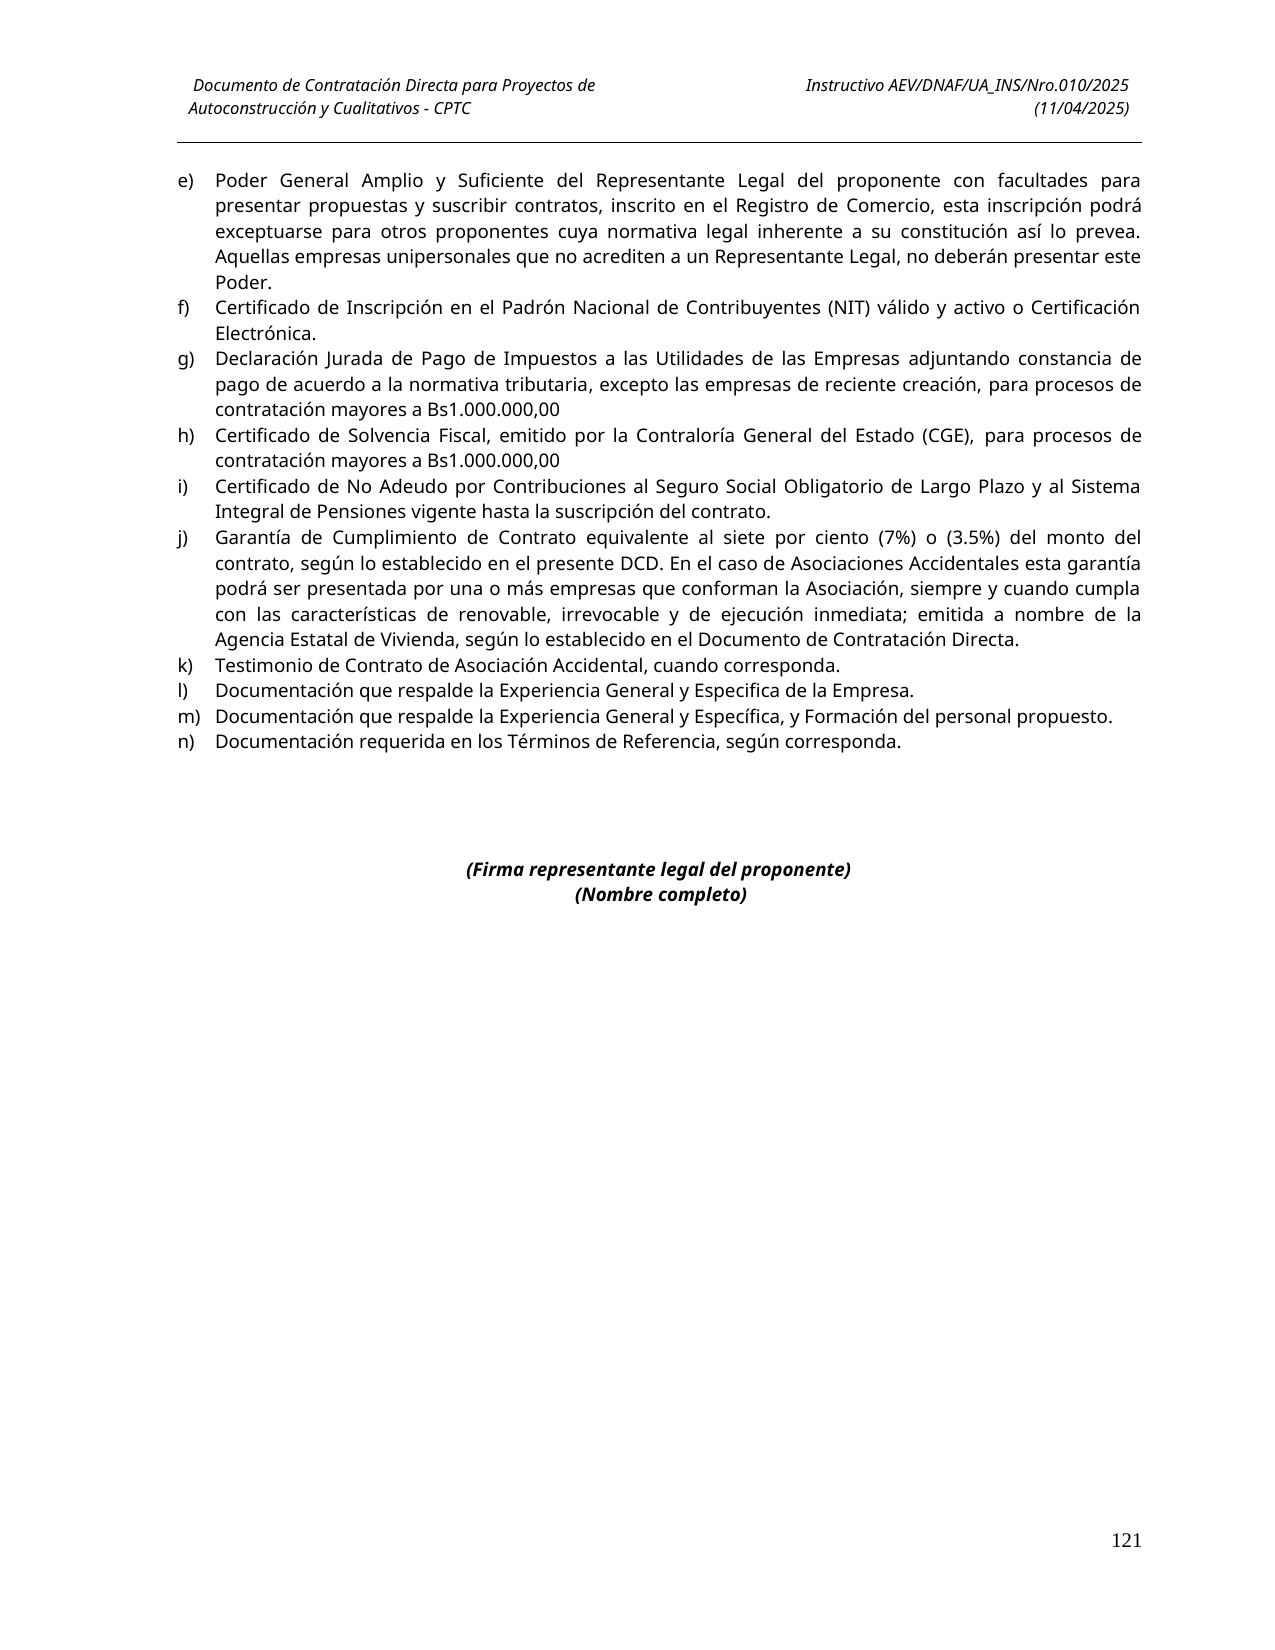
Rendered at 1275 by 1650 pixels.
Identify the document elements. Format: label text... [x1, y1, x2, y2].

text (Firma representante legal del proponente) [177, 856, 1142, 882]
list Certificado de Inscripción en el Padrón Nacional de Contribuyentes (NIT) válido y activo o Certificación Electrónica. [177, 295, 1142, 346]
text (Nombre completo) [177, 882, 1142, 907]
list Poder General Amplio y Suficiente del Representante Legal del proponente con facultades para presentar propuestas y suscribir contratos, inscrito en el Registro de Comercio, esta inscripción podrá exceptuarse para otros proponentes cuya normativa legal inherente a su constitución así lo prevea. Aquellas empresas unipersonales que no acrediten a un Representante Legal, no deberán presentar este Poder. [177, 167, 1142, 295]
list Declaración Jurada de Pago de Impuestos a las Utilidades de las Empresas adjuntando constancia de pago de acuerdo a la normativa tributaria, excepto las empresas de reciente creación, para procesos de contratación mayores a Bs1.000.000,00 [177, 346, 1142, 422]
list Documentación que respalde la Experiencia General y Específica, y Formación del personal propuesto. [177, 703, 1142, 728]
list Documentación que respalde la Experiencia General y Especifica de la Empresa. [177, 677, 1142, 703]
list Certificado de Solvencia Fiscal, emitido por la Contraloría General del Estado (CGE), para procesos de contratación mayores a Bs1.000.000,00 [177, 422, 1142, 473]
list Garantía de Cumplimiento de Contrato equivalente al siete por ciento (7%) o (3.5%) del monto del contrato, según lo establecido en el presente DCD. En el caso de Asociaciones Accidentales esta garantía podrá ser presentada por una o más empresas que conforman la Asociación, siempre y cuando cumpla con las características de renovable, irrevocable y de ejecución inmediata; emitida a nombre de la Agencia Estatal de Vivienda, según lo establecido en el Documento de Contratación Directa. [177, 524, 1142, 652]
list Documentación requerida en los Términos de Referencia, según corresponda. [177, 728, 1142, 754]
list Testimonio de Contrato de Asociación Accidental, cuando corresponda. [177, 652, 1142, 677]
list Certificado de No Adeudo por Contribuciones al Seguro Social Obligatorio de Largo Plazo y al Sistema Integral de Pensiones vigente hasta la suscripción del contrato. [177, 473, 1142, 524]
